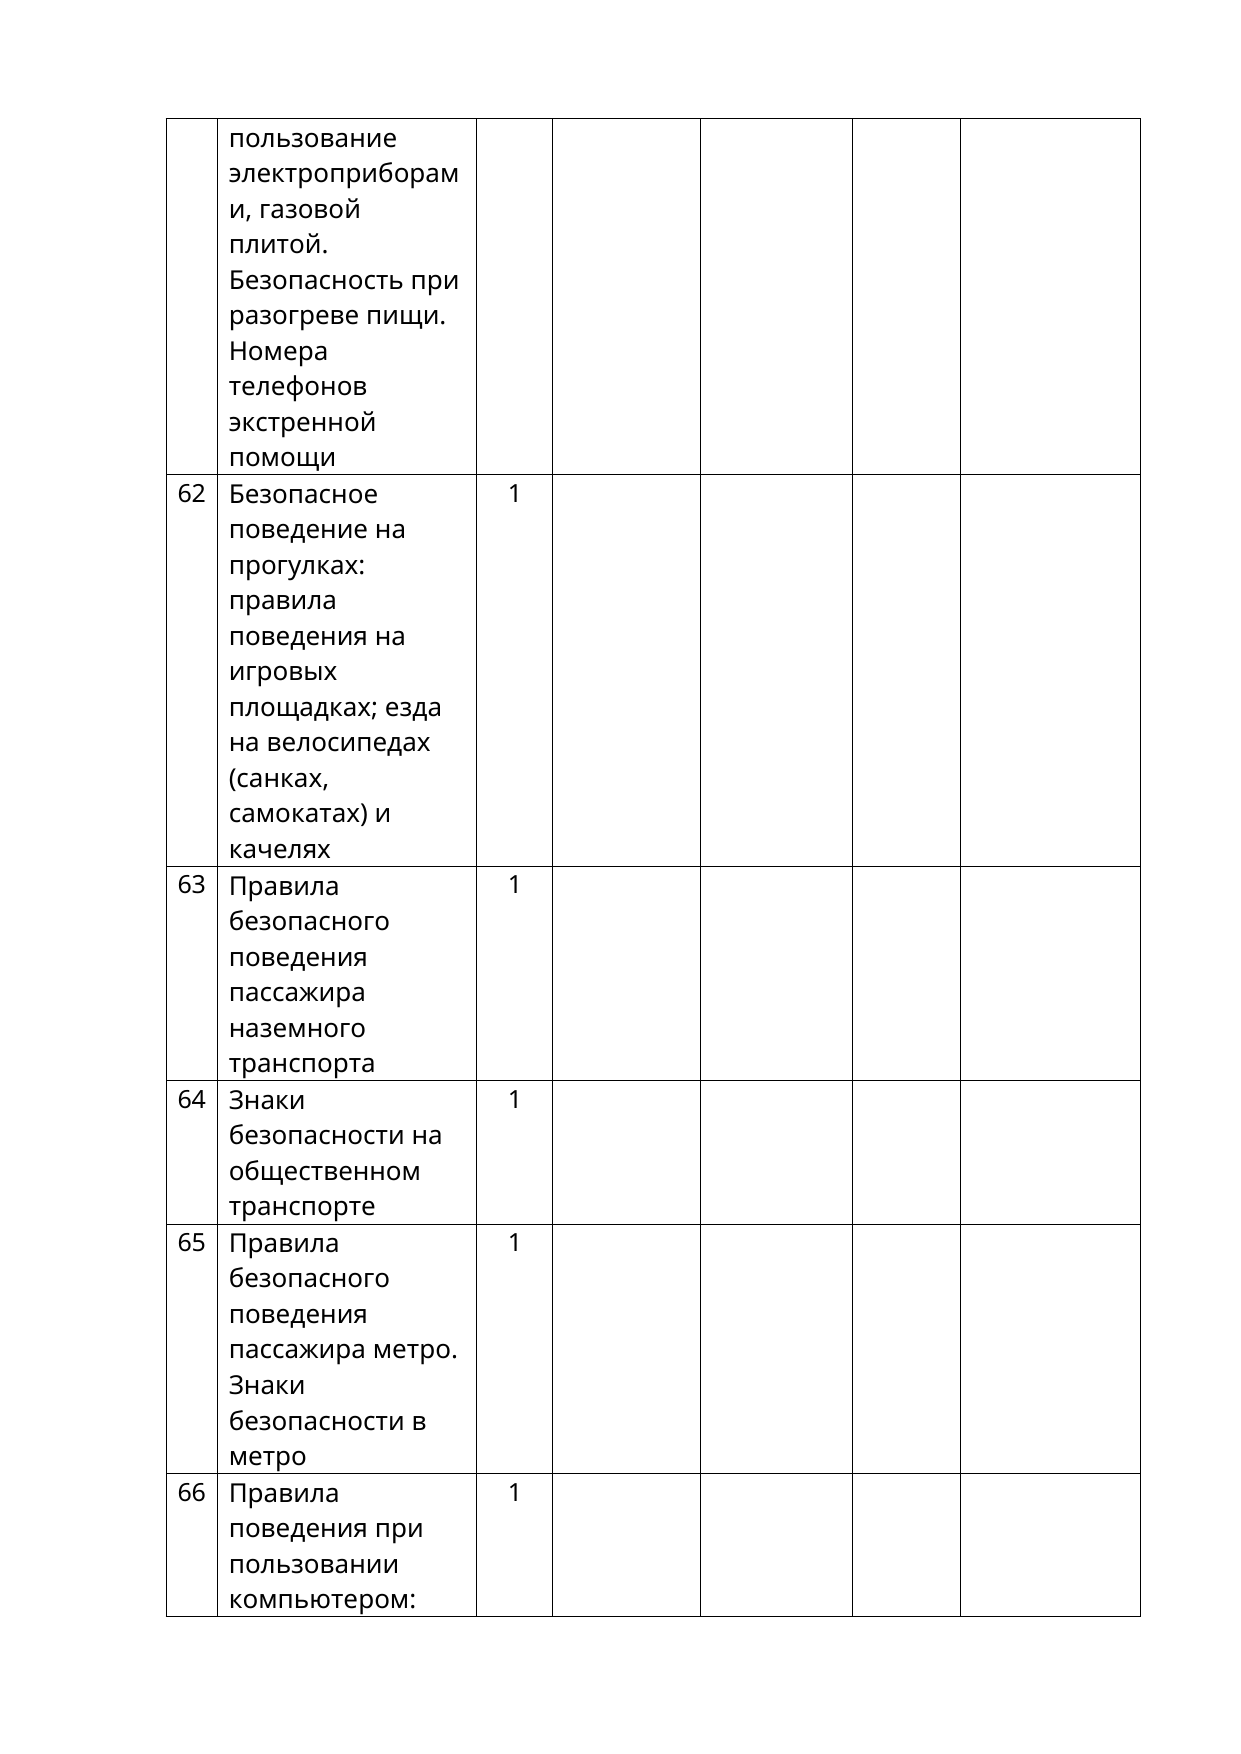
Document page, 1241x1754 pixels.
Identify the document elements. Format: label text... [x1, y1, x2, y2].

table_cell [961, 867, 1140, 1080]
table_cell 66 [167, 1474, 217, 1616]
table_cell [218, 119, 476, 474]
table_cell 1 [477, 1474, 552, 1616]
table_cell [553, 867, 700, 1080]
table_cell 65 [167, 1225, 217, 1473]
table_cell [553, 1474, 700, 1616]
table_cell [553, 1081, 700, 1223]
table_cell [701, 1225, 852, 1473]
table_cell [701, 119, 852, 474]
table_cell [553, 475, 700, 866]
table_cell [701, 475, 852, 866]
table_cell Безопасное поведение на прогулках: правила поведения на игровых площадках; езда на велосипедах (санках, самокатах) и качелях [218, 475, 476, 866]
table_cell [853, 1081, 960, 1223]
table_cell Знаки безопасности на общественном транспорте [218, 1081, 476, 1223]
table_cell [961, 1474, 1140, 1616]
table_cell 64 [167, 1081, 217, 1223]
table_cell [553, 119, 700, 474]
table_cell 1 [477, 475, 552, 866]
table_cell [961, 1081, 1140, 1223]
table_cell 1 [477, 1081, 552, 1223]
table_cell [961, 475, 1140, 866]
table_cell [853, 475, 960, 866]
table_cell [961, 1225, 1140, 1473]
table_cell [853, 119, 960, 474]
table_cell 63 [167, 867, 217, 1080]
table_cell 1 [477, 1225, 552, 1473]
table_cell [853, 1225, 960, 1473]
table_cell [701, 1081, 852, 1223]
table_cell [701, 867, 852, 1080]
table_cell 61 [167, 119, 217, 474]
table_cell Правила безопасного поведения пассажира метро. Знаки безопасности в метро [218, 1225, 476, 1473]
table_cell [218, 1474, 476, 1616]
table_cell [961, 119, 1140, 474]
table_cell 1 [477, 867, 552, 1080]
table_cell [553, 1225, 700, 1473]
table_cell 1 [477, 119, 552, 474]
table_cell Правила безопасного поведения пассажира наземного транспорта [218, 867, 476, 1080]
table_cell [853, 1474, 960, 1616]
table_cell [853, 867, 960, 1080]
table_cell [701, 1474, 852, 1616]
table_cell 62 [167, 475, 217, 866]
